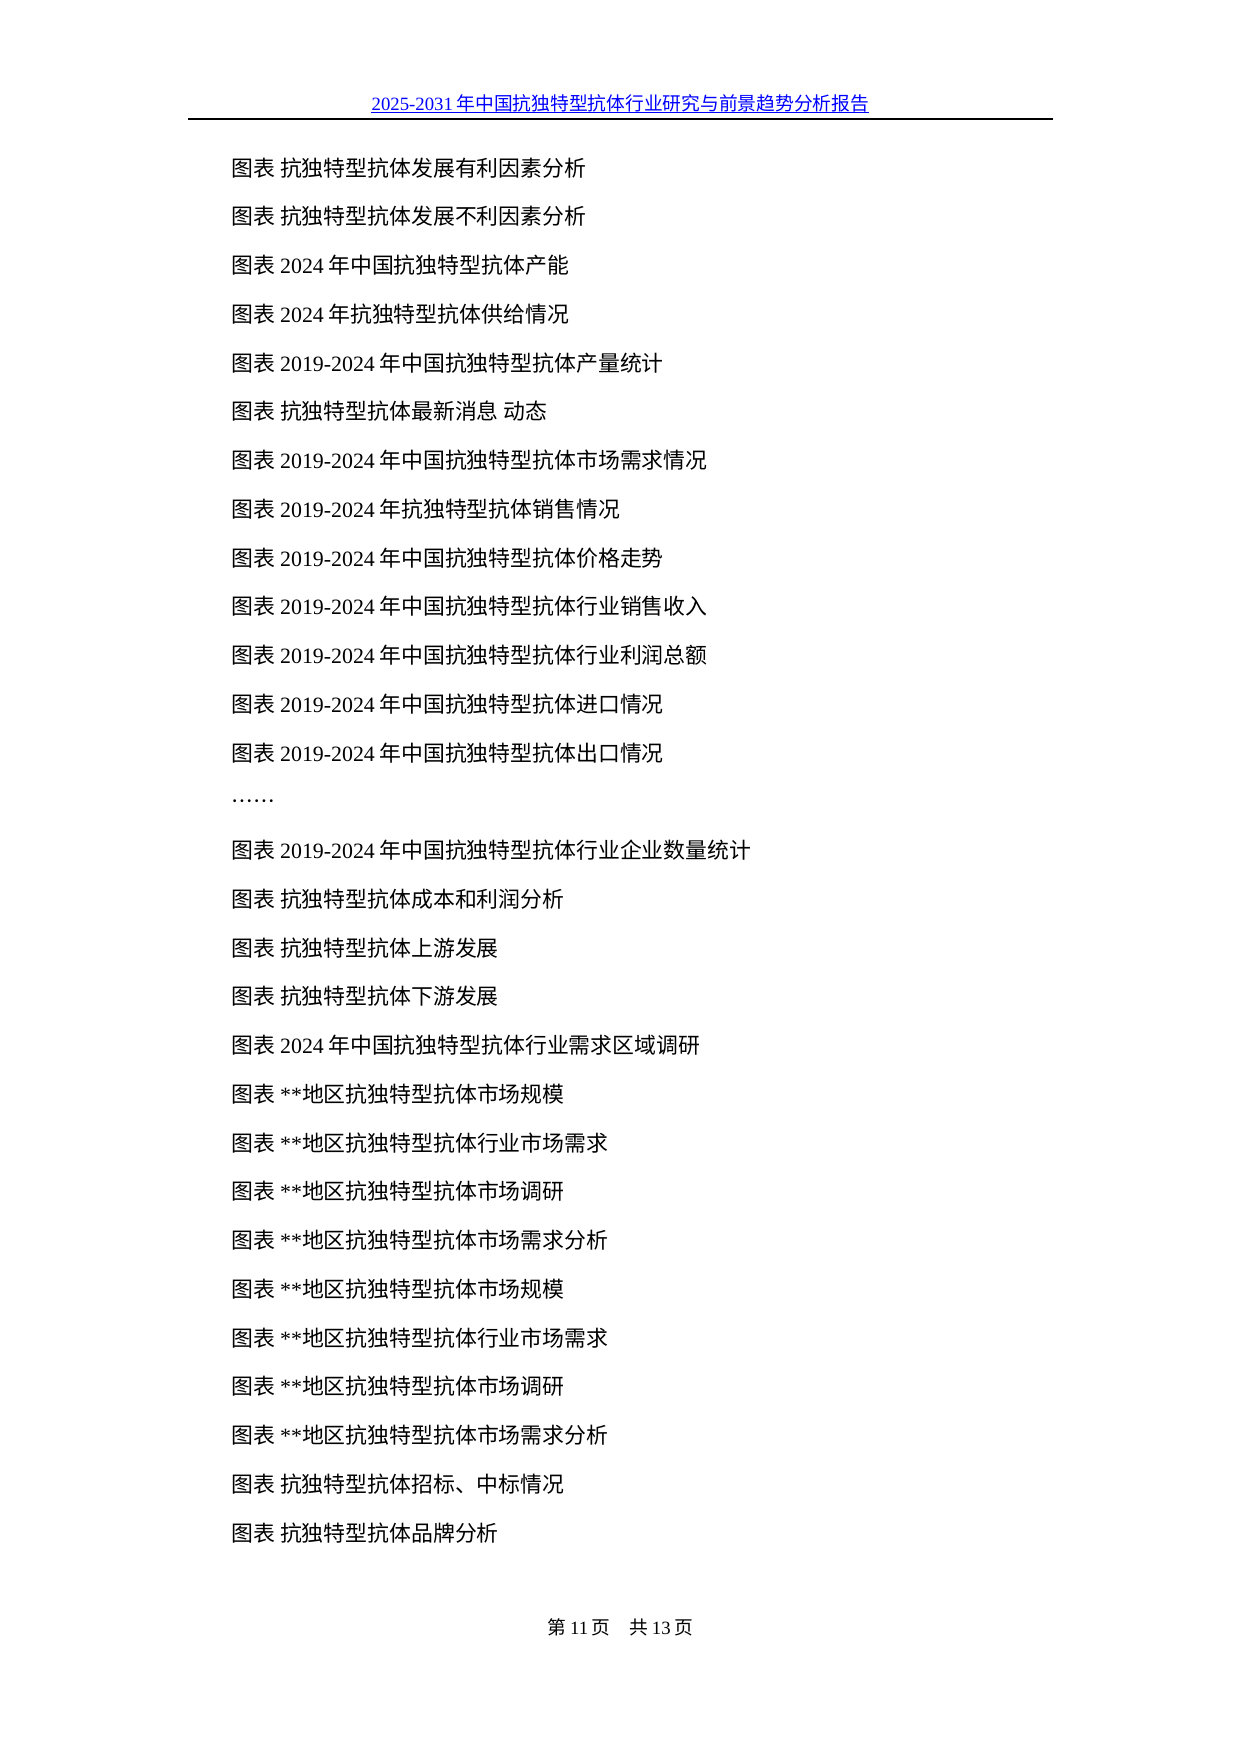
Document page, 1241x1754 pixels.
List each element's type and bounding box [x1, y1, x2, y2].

text [187, 150, 1053, 1548]
